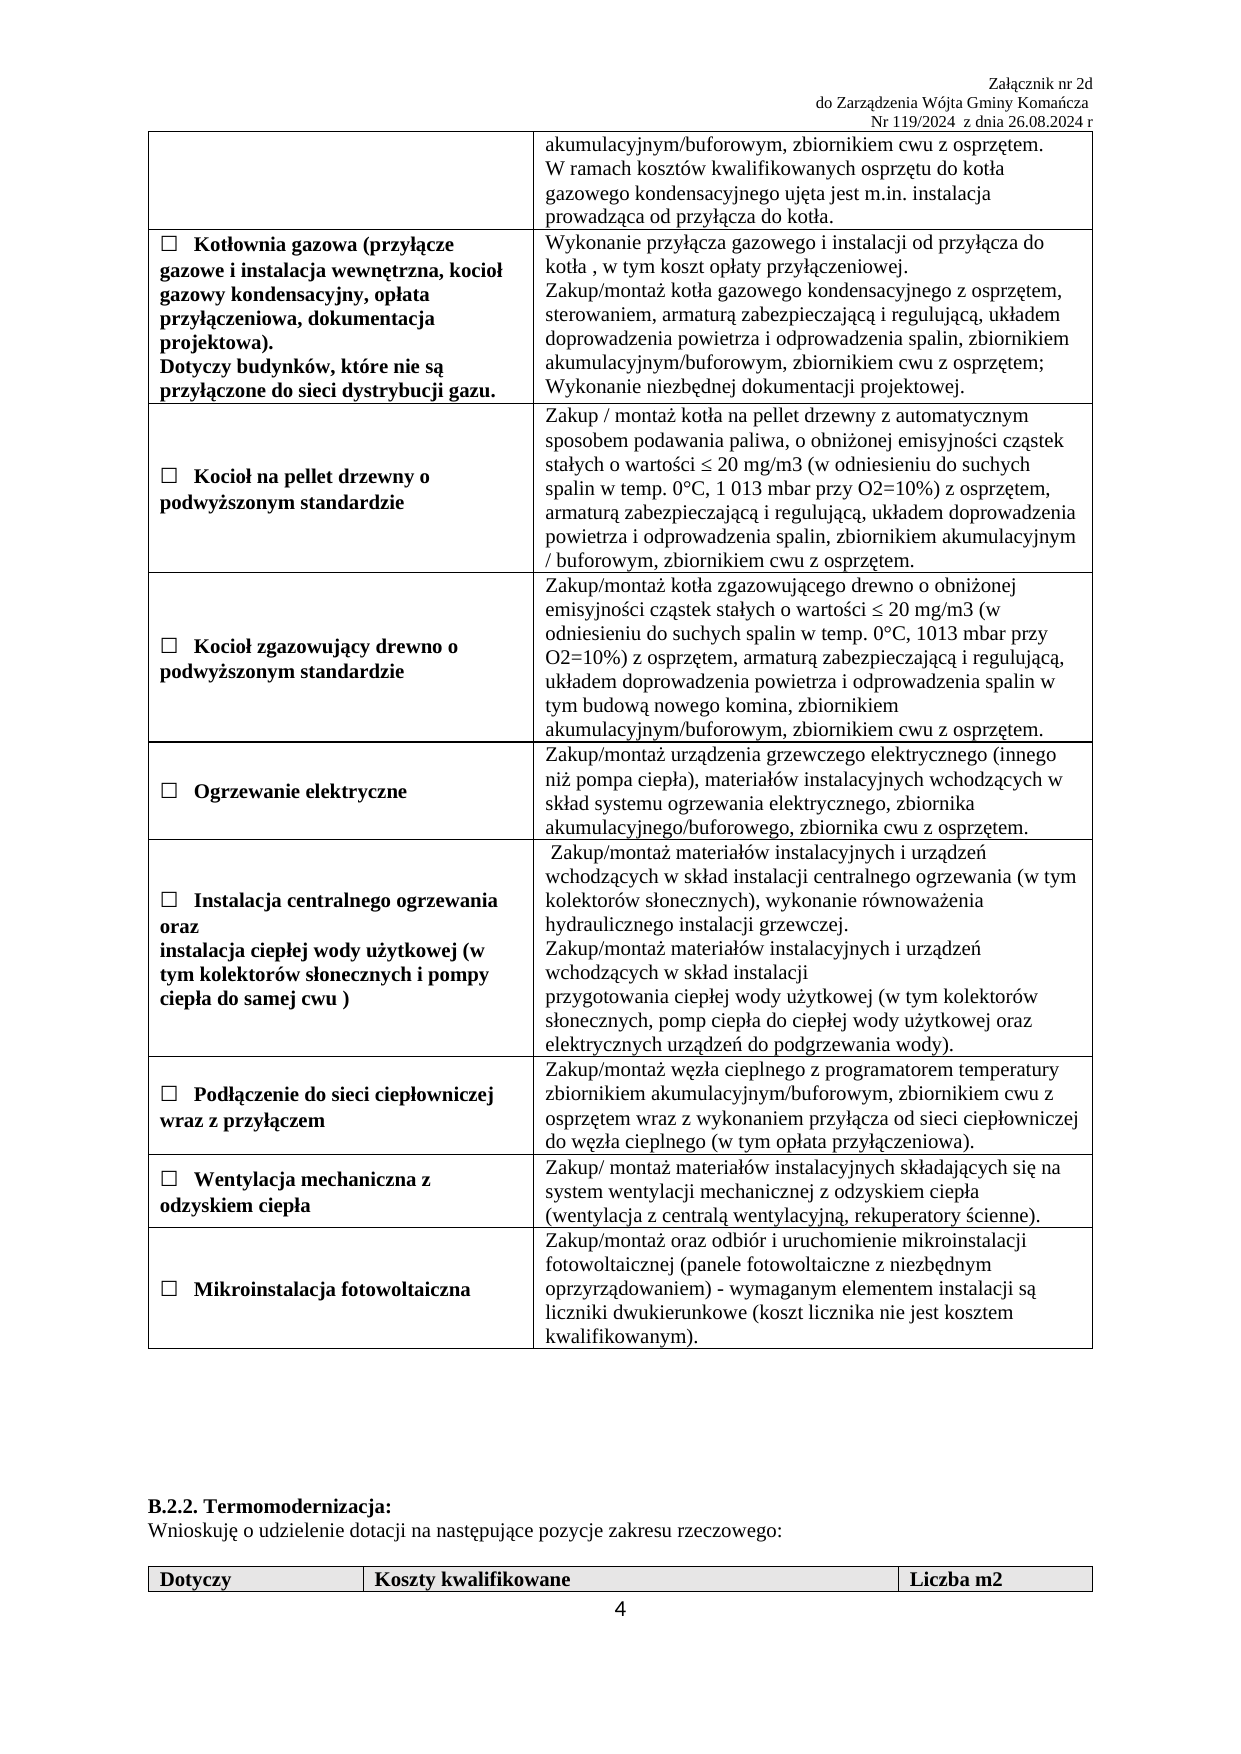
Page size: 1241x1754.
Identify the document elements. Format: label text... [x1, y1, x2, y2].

table_cell Wykonanie przyłącza gazowego i instalacji od przyłącza do kotła , w tym koszt opłaty przyłączeniowej. Zakup/montaż kotła gazowego kondensacyjnego z osprzętem, sterowaniem, armaturą zabezpieczającą i regulującą, układem doprowadzenia powietrza i odprowadzenia spalin, zbiornikiem akumulacyjnym/buforowym, zbiornikiem cwu z osprzętem; Wykonanie niezbędnej dokumentacji projektowej. [534, 230, 1092, 402]
table_cell Zakup/ montaż materiałów instalacyjnych składających się na system wentylacji mechanicznej z odzyskiem ciepła (wentylacja z centralą wentylacyjną, rekuperatory ścienne). [534, 1155, 1092, 1227]
table_cell Ogrzewanie elektryczne [149, 743, 533, 839]
table_cell Zakup/montaż węzła cieplnego z programatorem temperatury zbiornikiem akumulacyjnym/buforowym, zbiornikiem cwu z osprzętem wraz z wykonaniem przyłącza od sieci ciepłowniczej do węzła cieplnego (w tym opłata przyłączeniowa). [534, 1057, 1092, 1153]
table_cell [149, 132, 533, 228]
table_cell Zakup/montaż urządzenia grzewczego elektrycznego (innego niż pompa ciepła), materiałów instalacyjnych wchodzących w skład systemu ogrzewania elektrycznego, zbiornika akumulacyjnego/buforowego, zbiornika cwu z osprzętem. [534, 743, 1092, 839]
table_cell Kocioł zgazowujący drewno o podwyższonym standardzie [149, 573, 533, 741]
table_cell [534, 132, 1092, 228]
text B.2.2. Termomodernizacja: [148, 1493, 1093, 1518]
table_cell Zakup/montaż oraz odbiór i uruchomienie mikroinstalacji fotowoltaicznej (panele fotowoltaiczne z niezbędnym oprzyrządowaniem) - wymaganym elementem instalacji są liczniki dwukierunkowe (koszt licznika nie jest kosztem kwalifikowanym). [534, 1228, 1092, 1348]
text Wnioskuję o udzielenie dotacji na następujące pozycje zakresu rzeczowego: [148, 1518, 1093, 1542]
table_cell Kocioł na pellet drzewny o podwyższonym standardzie [149, 404, 533, 572]
table_cell Instalacja centralnego ogrzewania oraz instalacja ciepłej wody użytkowej (w tym kolektorów słonecznych i pompy ciepła do samej cwu ) [149, 840, 533, 1056]
table_header Dotyczy [149, 1567, 363, 1591]
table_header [364, 1567, 898, 1591]
table_cell Zakup / montaż kotła na pellet drzewny z automatycznym sposobem podawania paliwa, o obniżonej emisyjności cząstek stałych o wartości ≤ 20 mg/m3 (w odniesieniu do suchych spalin w temp. 0°C, 1 013 mbar przy O2=10%) z osprzętem, armaturą zabezpieczającą i regulującą, układem doprowadzenia powietrza i odprowadzenia spalin, zbiornikiem akumulacyjnym / buforowym, zbiornikiem cwu z osprzętem. [534, 404, 1092, 572]
table_cell ☐ Mikroinstalacja fotowoltaiczna [149, 1228, 533, 1348]
table_cell Podłączenie do sieci ciepłowniczej wraz z przyłączem [149, 1057, 533, 1153]
table_cell Zakup/montaż kotła zgazowującego drewno o obniżonej emisyjności cząstek stałych o wartości ≤ 20 mg/m3 (w odniesieniu do suchych spalin w temp. 0°C, 1013 mbar przy O2=10%) z osprzętem, armaturą zabezpieczającą i regulującą, układem doprowadzenia powietrza i odprowadzenia spalin w tym budową nowego komina, zbiornikiem akumulacyjnym/buforowym, zbiornikiem cwu z osprzętem. [534, 573, 1092, 741]
table_cell Wentylacja mechaniczna z odzyskiem ciepła [149, 1155, 533, 1227]
table_cell Zakup/montaż materiałów instalacyjnych i urządzeń wchodzących w skład instalacji centralnego ogrzewania (w tym kolektorów słonecznych), wykonanie równoważenia hydraulicznego instalacji grzewczej. Zakup/montaż materiałów instalacyjnych i urządzeń wchodzących w skład instalacji przygotowania ciepłej wody użytkowej (w tym kolektorów słonecznych, pomp ciepła do ciepłej wody użytkowej oraz elektrycznych urządzeń do podgrzewania wody). [534, 840, 1092, 1056]
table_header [899, 1567, 1092, 1591]
table_cell ☐ Kotłownia gazowa (przyłącze gazowe i instalacja wewnętrzna, kocioł gazowy kondensacyjny, opłata przyłączeniowa, dokumentacja projektowa). Dotyczy budynków, które nie są przyłączone do sieci dystrybucji gazu. [149, 230, 533, 402]
